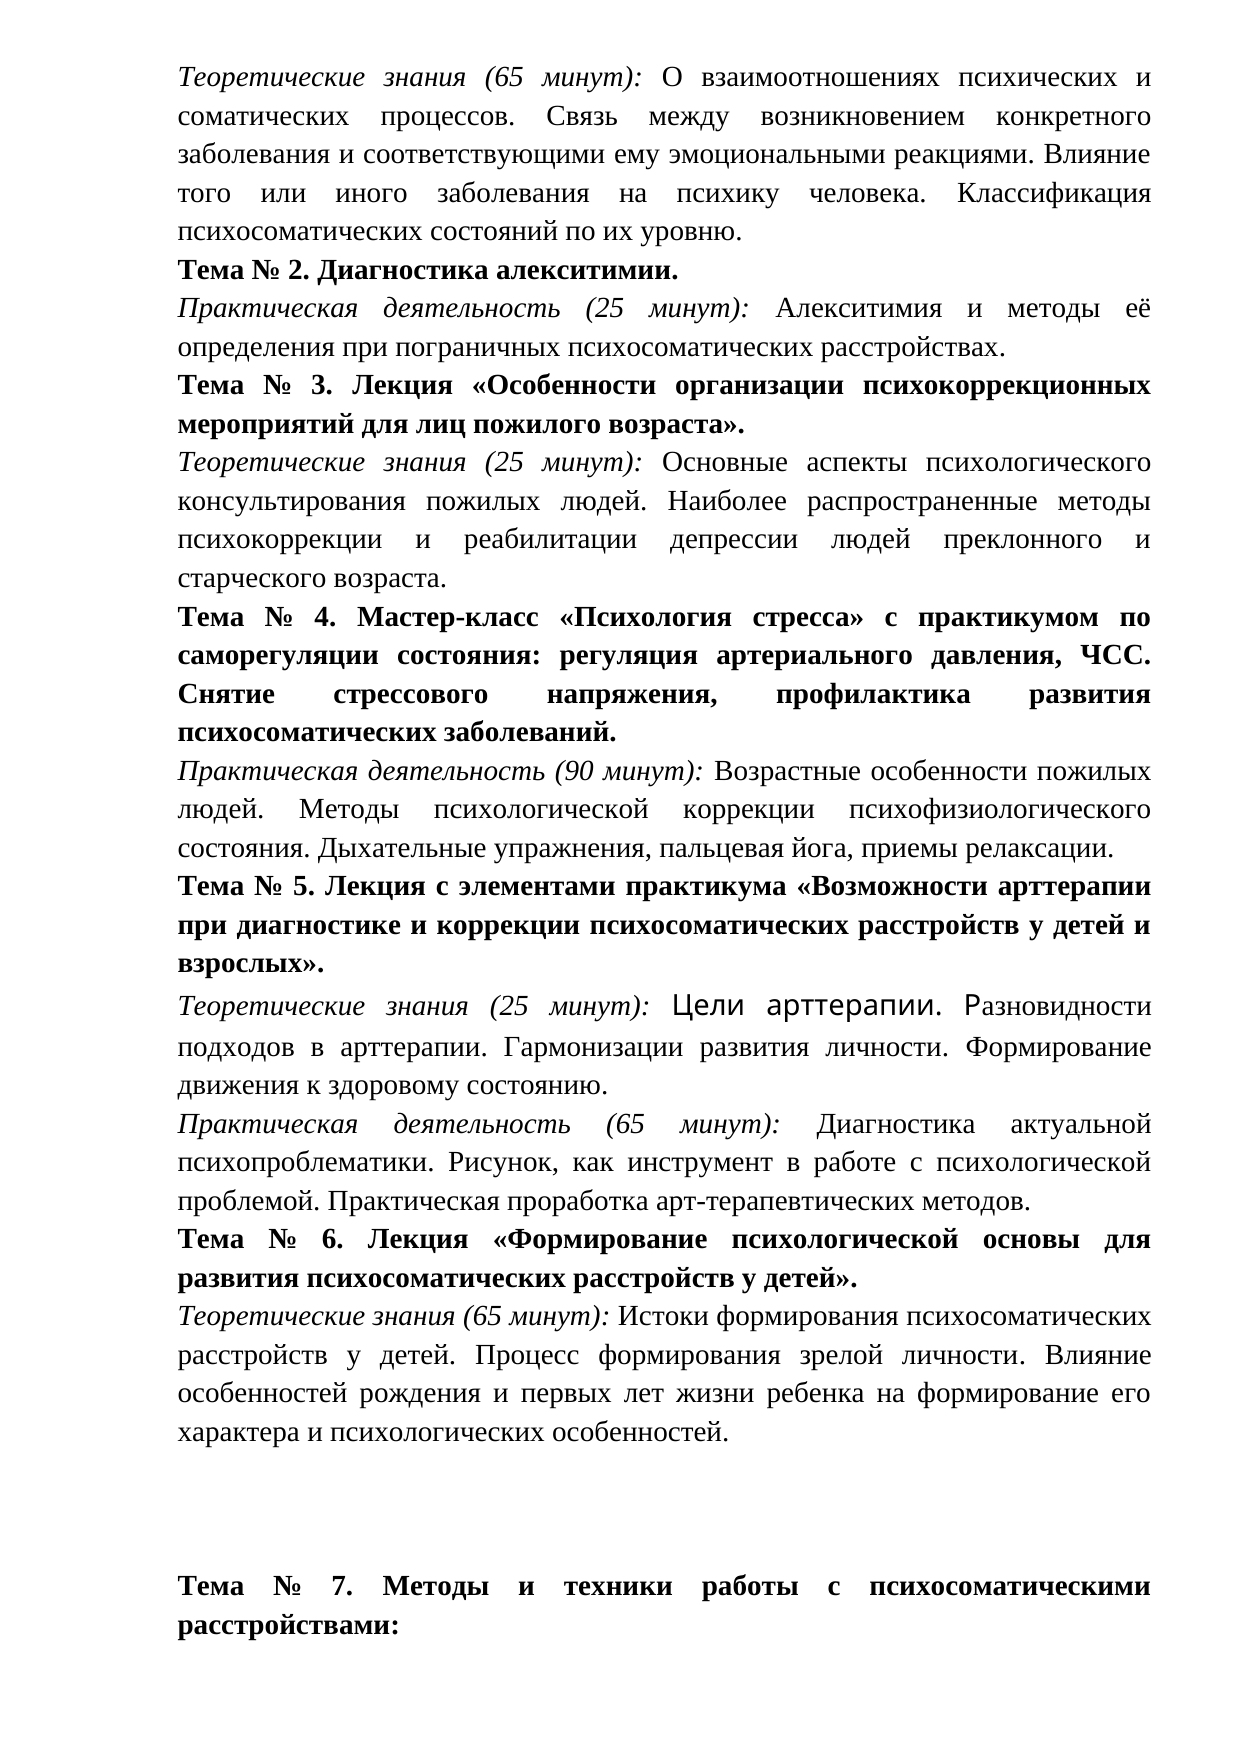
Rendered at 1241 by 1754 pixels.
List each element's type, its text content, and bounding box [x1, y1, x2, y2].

text Тема № 5. Лекция с элементами практикума «Возможности арттерапии при диагностике и коррекции психосоматических расстройств у детей и взрослых». [177, 868, 1152, 979]
text Практическая деятельность (25 минут): Алекситимия и методы её определения при пограничных психосоматических расстройствах. [177, 290, 1152, 362]
text Практическая деятельность (65 минут): Диагностика актуальной психопроблематики. Рисунок, как инструмент в работе с психологической проблемой. Практическая проработка арт-терапевтических методов. [177, 1106, 1152, 1216]
text Практическая деятельность (90 минут): Возрастные особенности пожилых людей. Методы психологической коррекции психофизиологического состояния. Дыхательные упражнения, пальцевая йога, приемы релаксации. [177, 753, 1152, 863]
text Теоретические знания (65 минут): Истоки формирования психосоматических расстройств у детей. Процесс формирования зрелой личности. Влияние особенностей рождения и первых лет жизни ребенка на формирование его характера и психологических особенностей. [177, 1298, 1152, 1448]
text Тема № 6. Лекция «Формирование психологической основы для развития психосоматических расстройств у детей». [177, 1221, 1152, 1293]
text Теоретические знания (25 минут): Основные аспекты психологического консультирования пожилых людей. Наиболее распространенные методы психокоррекции и реабилитации депрессии людей преклонного и старческого возраста. [177, 444, 1152, 594]
text Тема № 7. Методы и техники работы с психосоматическими расстройствами: [177, 1568, 1152, 1640]
text Тема № 3. Лекция «Особенности организации психокоррекционных мероприятий для лиц пожилого возраста». [177, 367, 1152, 439]
text Тема № 4. Мастер-класс «Психология стресса» с практикумом по саморегуляции состояния: регуляция артериального давления, ЧСС. Снятие стрессового напряжения, профилактика развития психосоматических заболеваний. [177, 599, 1152, 748]
text Теоретические знания (65 минут): О взаимоотношениях психических и соматических процессов. Связь между возникновением конкретного заболевания и соответствующими ему эмоциональными реакциями. Влияние того или иного заболевания на психику человека. Классификация психосоматических состояний по их уровню. [177, 59, 1152, 247]
text Теоретические знания (25 минут): Цели арттерапии. Разновидности подходов в арттерапии. Гармонизации развития личности. Формирование движения к здоровому состоянию. [177, 984, 1152, 1101]
text Тема № 2. Диагностика алекситимии. [177, 252, 1152, 285]
